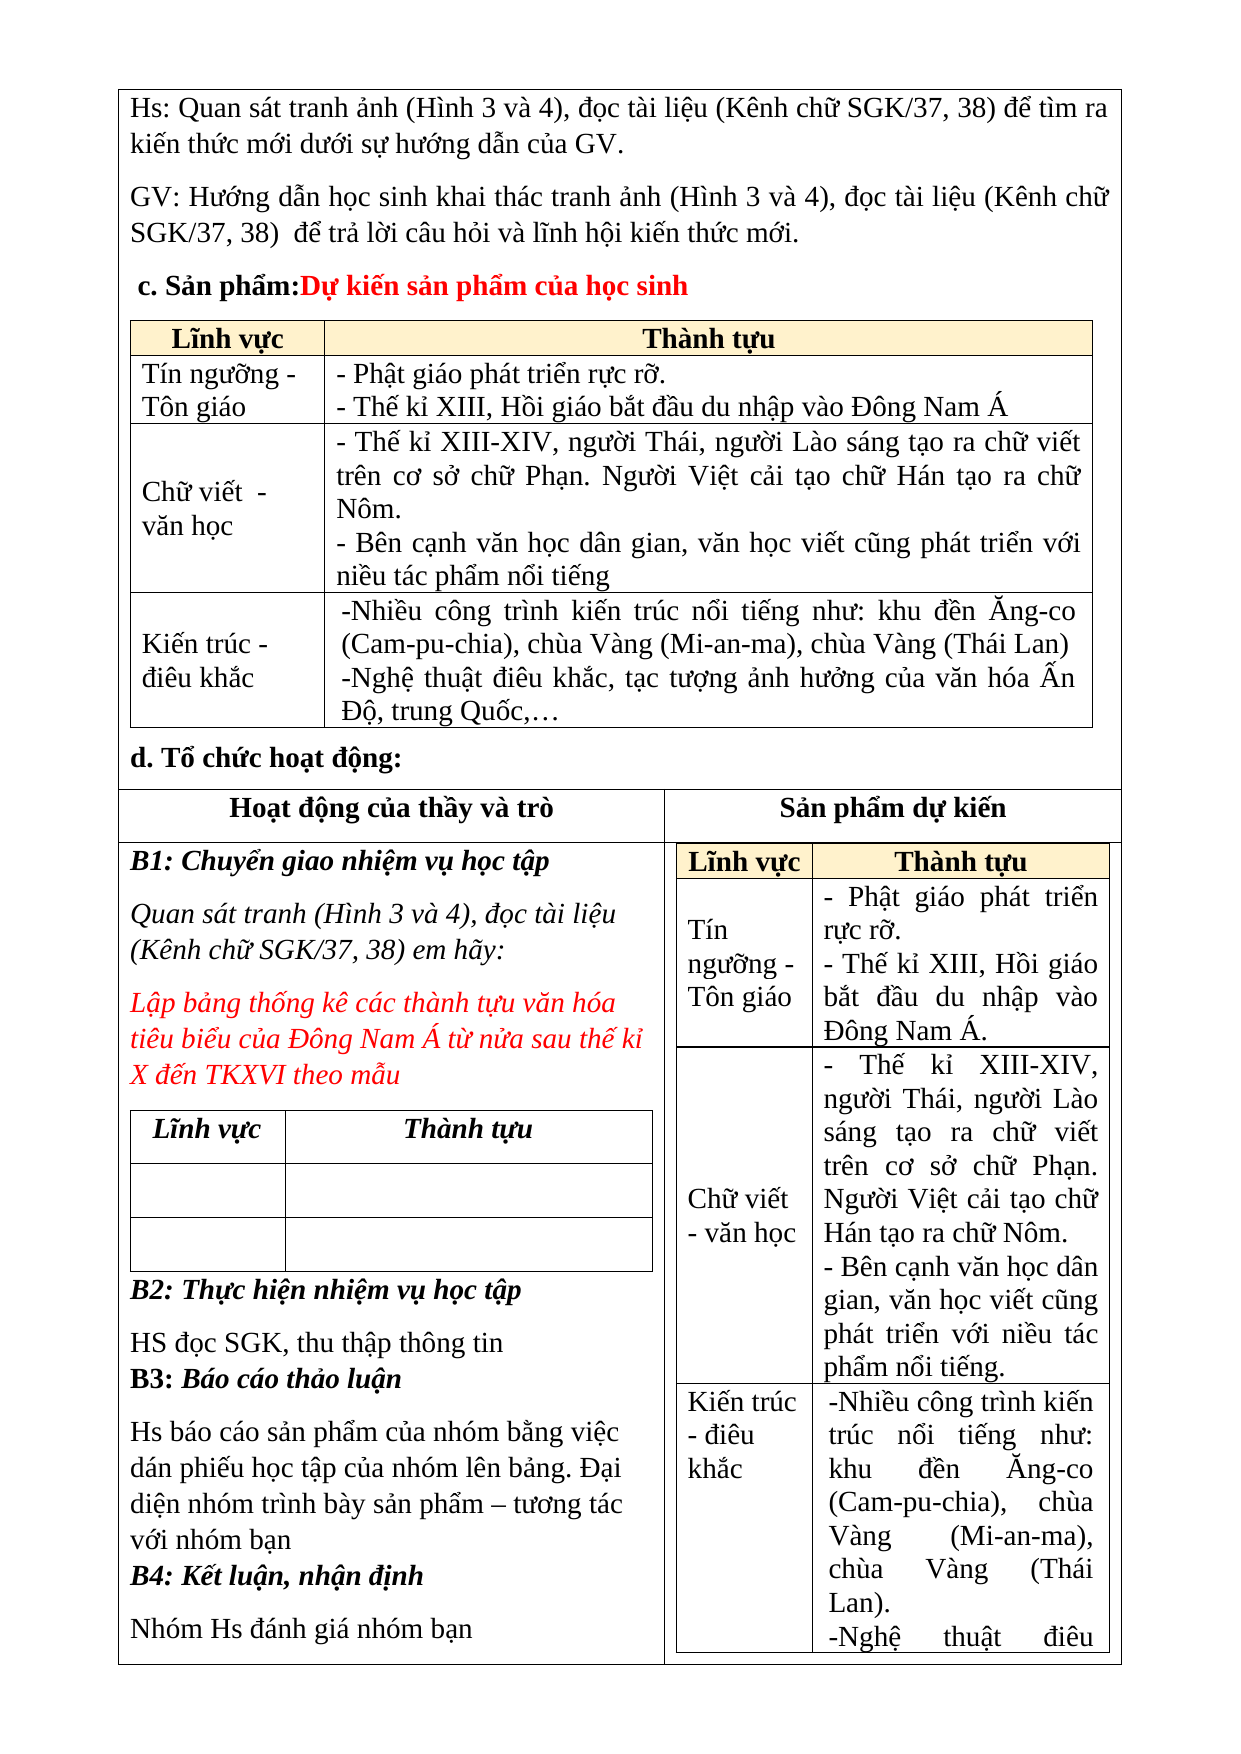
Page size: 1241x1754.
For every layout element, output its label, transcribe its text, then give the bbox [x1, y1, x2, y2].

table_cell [119, 843, 664, 1663]
table_cell Sản phẩm dự kiến [665, 790, 1121, 842]
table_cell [119, 90, 1121, 789]
table_cell Hoạt động của thầy và trò [119, 790, 664, 842]
table_cell [665, 843, 1121, 1663]
